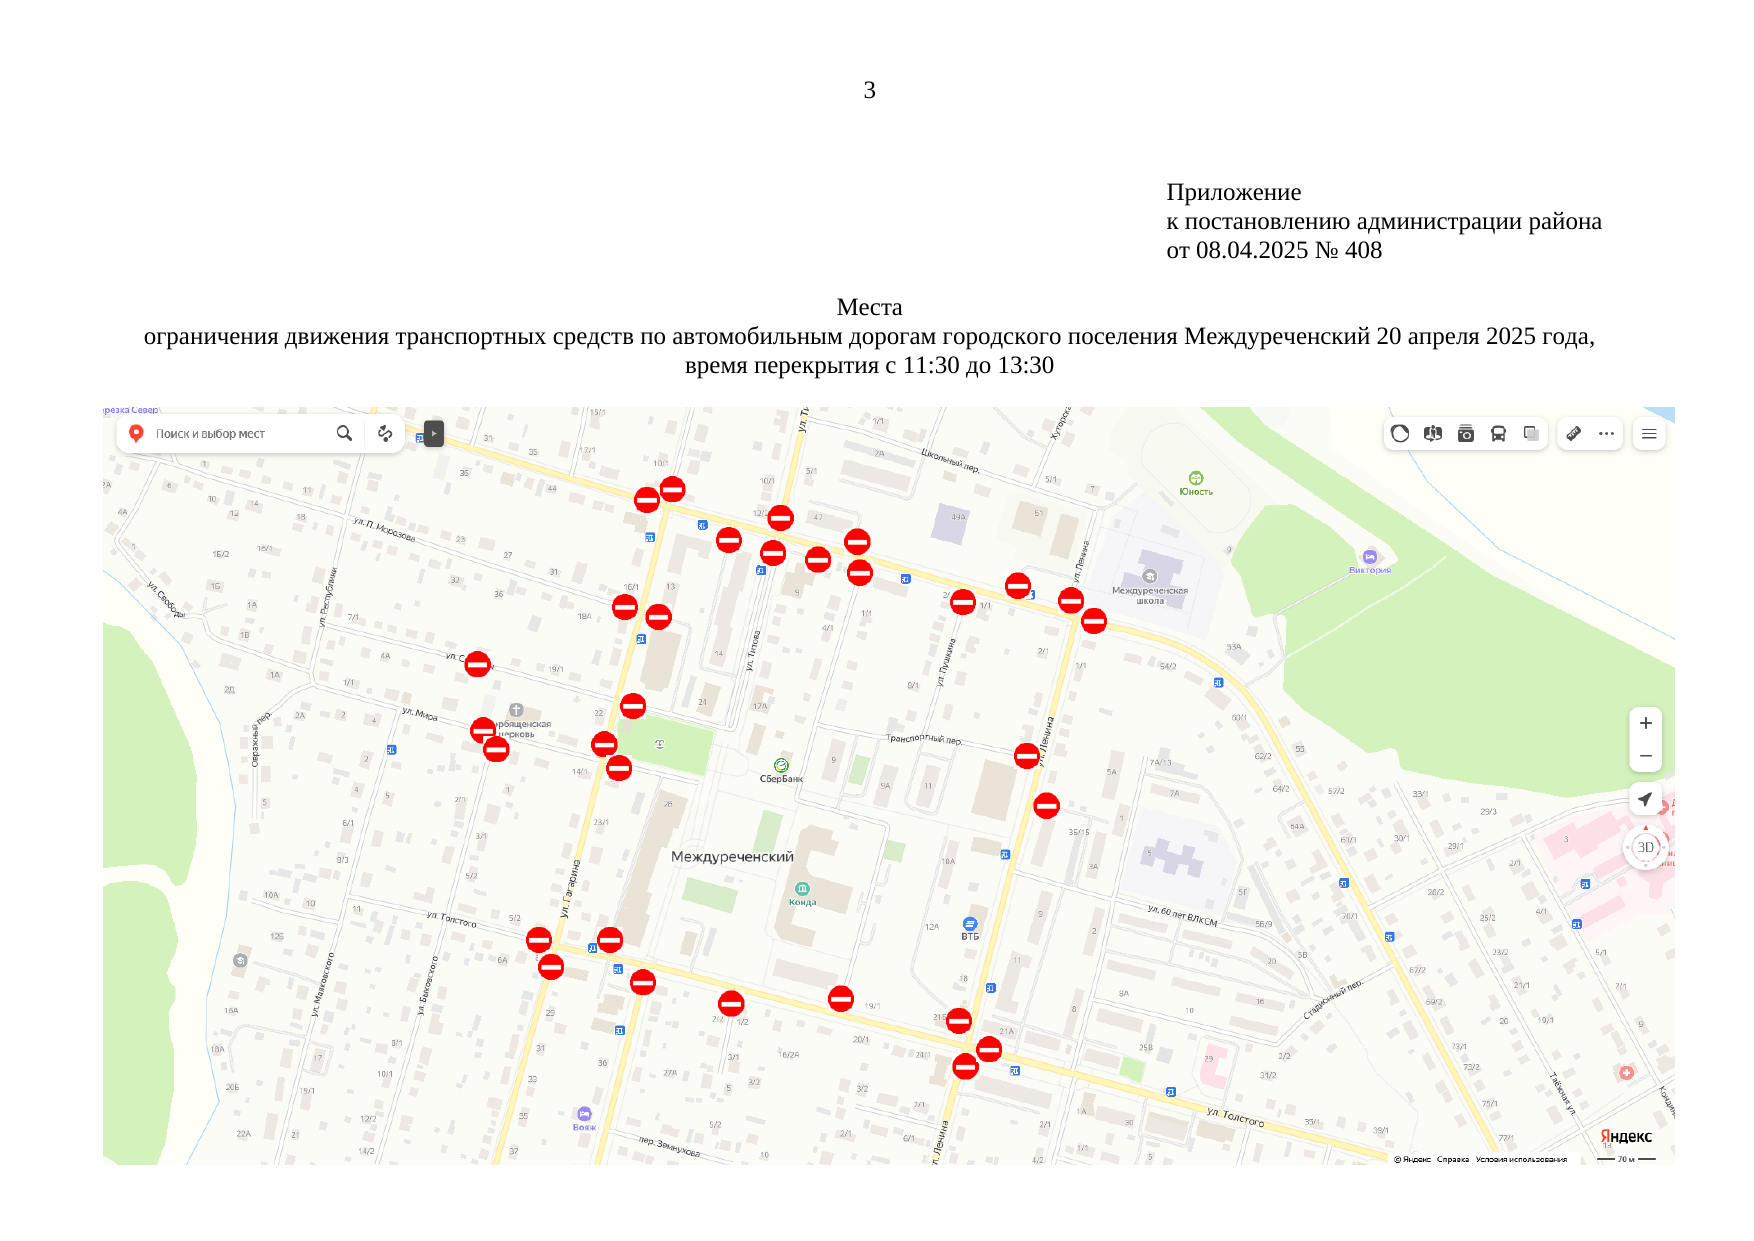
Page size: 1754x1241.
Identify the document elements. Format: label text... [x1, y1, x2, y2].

text Приложение [1166, 177, 1636, 206]
text к постановлению администрации района [1166, 206, 1636, 235]
text от 08.04.2025 № 408 [1166, 235, 1636, 263]
text время перекрытия с 11:30 до 13:30 [103, 350, 1636, 378]
picture [103, 407, 1675, 1165]
text Места [103, 292, 1636, 321]
text ограничения движения транспортных средств по автомобильным дорогам городского поселения Междуреченский 20 апреля 2025 года, [103, 321, 1636, 350]
